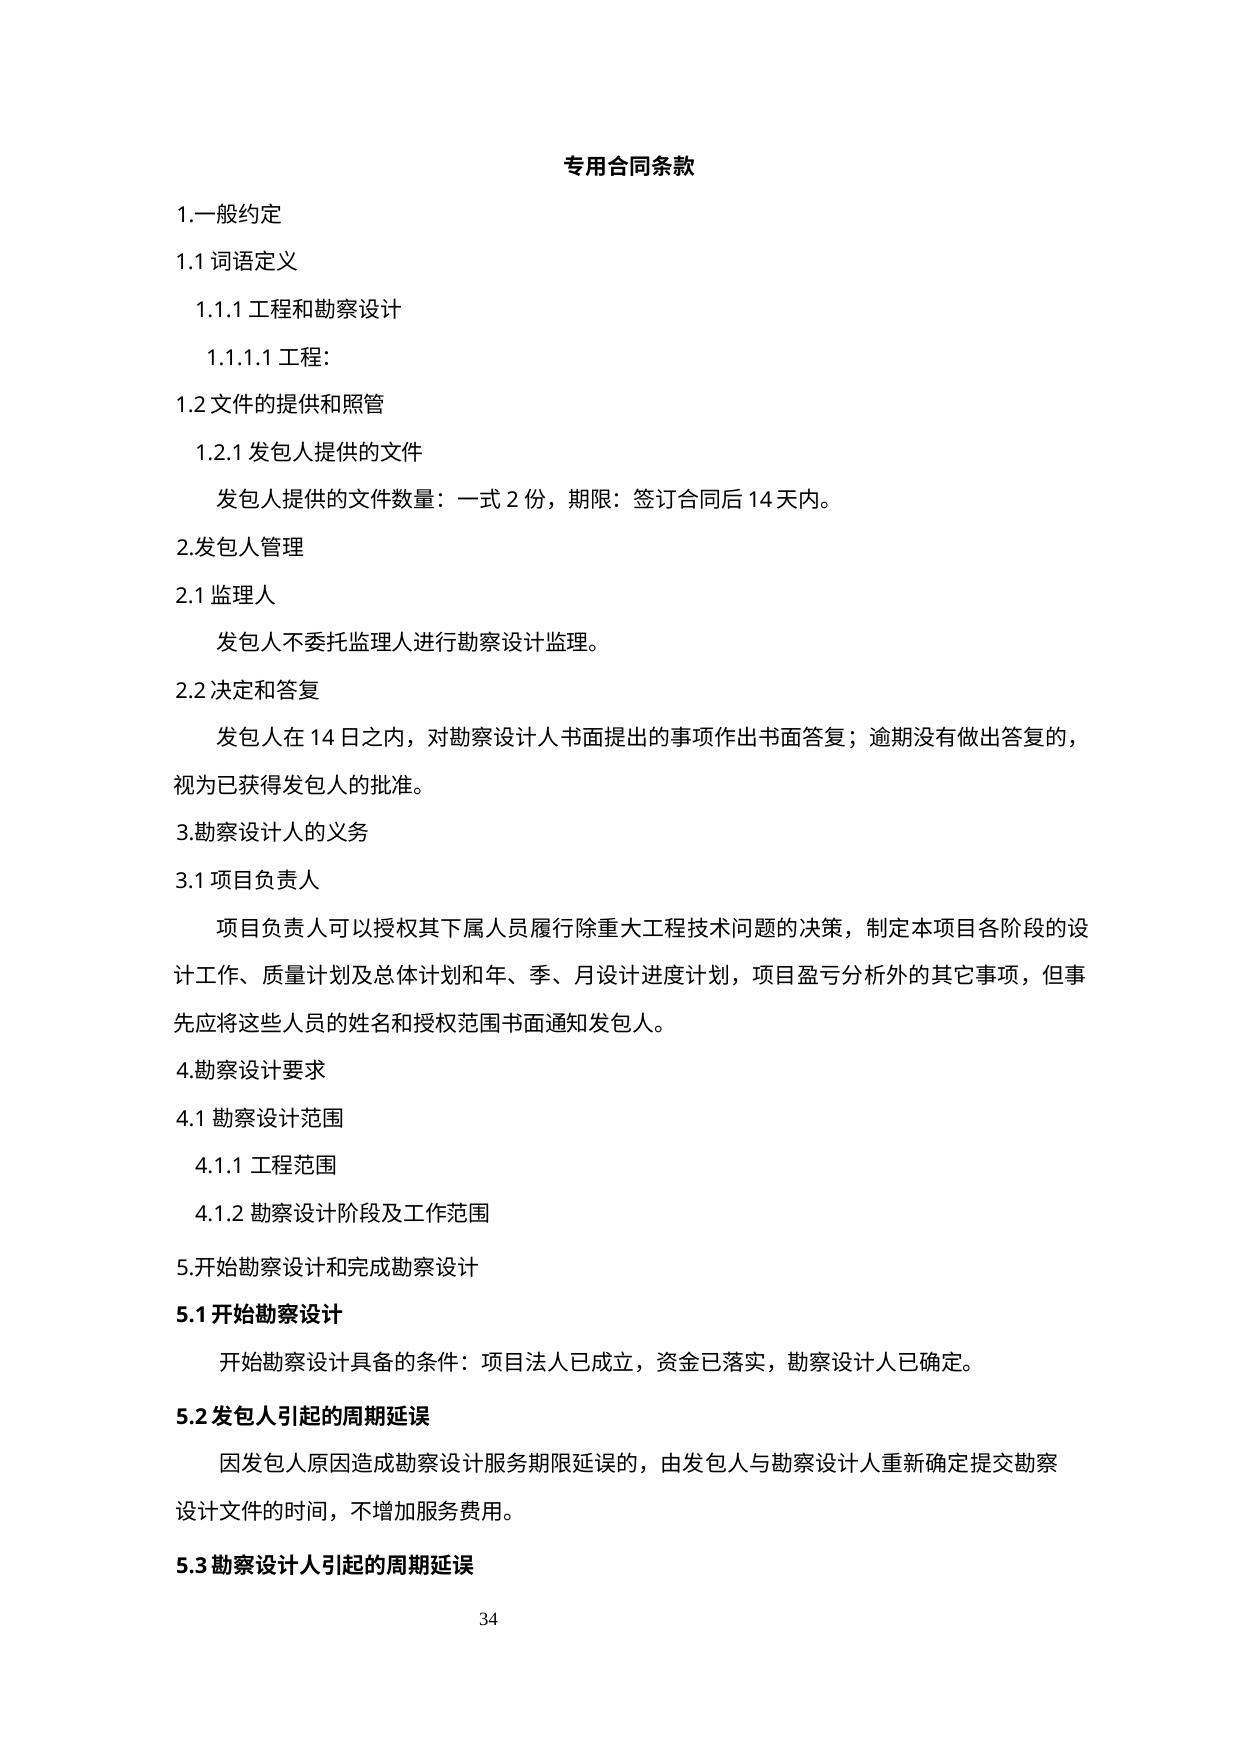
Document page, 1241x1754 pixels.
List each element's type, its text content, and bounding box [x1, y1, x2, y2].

subtitle 4.1 勘察设计范围 [176, 1101, 1081, 1132]
subtitle 2.发包人管理 [176, 530, 1081, 562]
text 1.1.1工程和勘察设计 [173, 292, 1089, 324]
subtitle 2.1监理人 [175, 578, 1081, 609]
text 项目负责人可以授权其下属人员履行除重大工程技术问题的决策，制定本项目各阶段的设计工作、质量计划及总体计划和年、季、月设计进度计划，项目盈亏分析外的其它事项，但事先应将这些人员的姓名和授权范围书面通知发包人。 [173, 911, 1089, 1037]
text 4.1.2 勘察设计阶段及工作范围 [173, 1196, 1081, 1228]
subtitle 5.3勘察设计人引起的周期延误 [176, 1548, 1081, 1579]
subtitle 1.2文件的提供和照管 [175, 387, 1081, 419]
text 专用合同条款 [165, 149, 1093, 181]
text 因发包人原因造成勘察设计服务期限延误的，由发包人与勘察设计人重新确定提交勘察设计文件的时间，不增加服务费用。 [175, 1446, 1060, 1526]
text 发包人在14日之内，对勘察设计人书面提出的事项作出书面答复；逾期没有做出答复的，视为已获得发包人的批准。 [173, 720, 1089, 799]
subtitle 5.开始勘察设计和完成勘察设计 [176, 1250, 1081, 1282]
text 4.1.1 工程范围 [173, 1148, 1089, 1180]
text 开始勘察设计具备的条件：项目法人已成立，资金已落实，勘察设计人已确定。 [175, 1345, 1060, 1377]
subtitle 2.2决定和答复 [175, 673, 1081, 704]
subtitle 3.1项目负责人 [175, 863, 1081, 895]
subtitle 3.勘察设计人的义务 [176, 815, 1081, 847]
text 1.2.1发包人提供的文件 [173, 435, 1089, 467]
subtitle 4.勘察设计要求 [176, 1053, 1081, 1085]
subtitle 1.1词语定义 [175, 244, 1081, 276]
text 发包人提供的文件数量：一式 2 份，期限：签订合同后14天内。 [173, 482, 1089, 514]
text 1.1.1.1工程： [173, 339, 1089, 371]
text 发包人不委托监理人进行勘察设计监理。 [173, 625, 1089, 657]
subtitle 1.一般约定 [176, 197, 1081, 228]
subtitle 5.1开始勘察设计 [176, 1297, 1081, 1329]
subtitle 5.2发包人引起的周期延误 [176, 1399, 1081, 1431]
